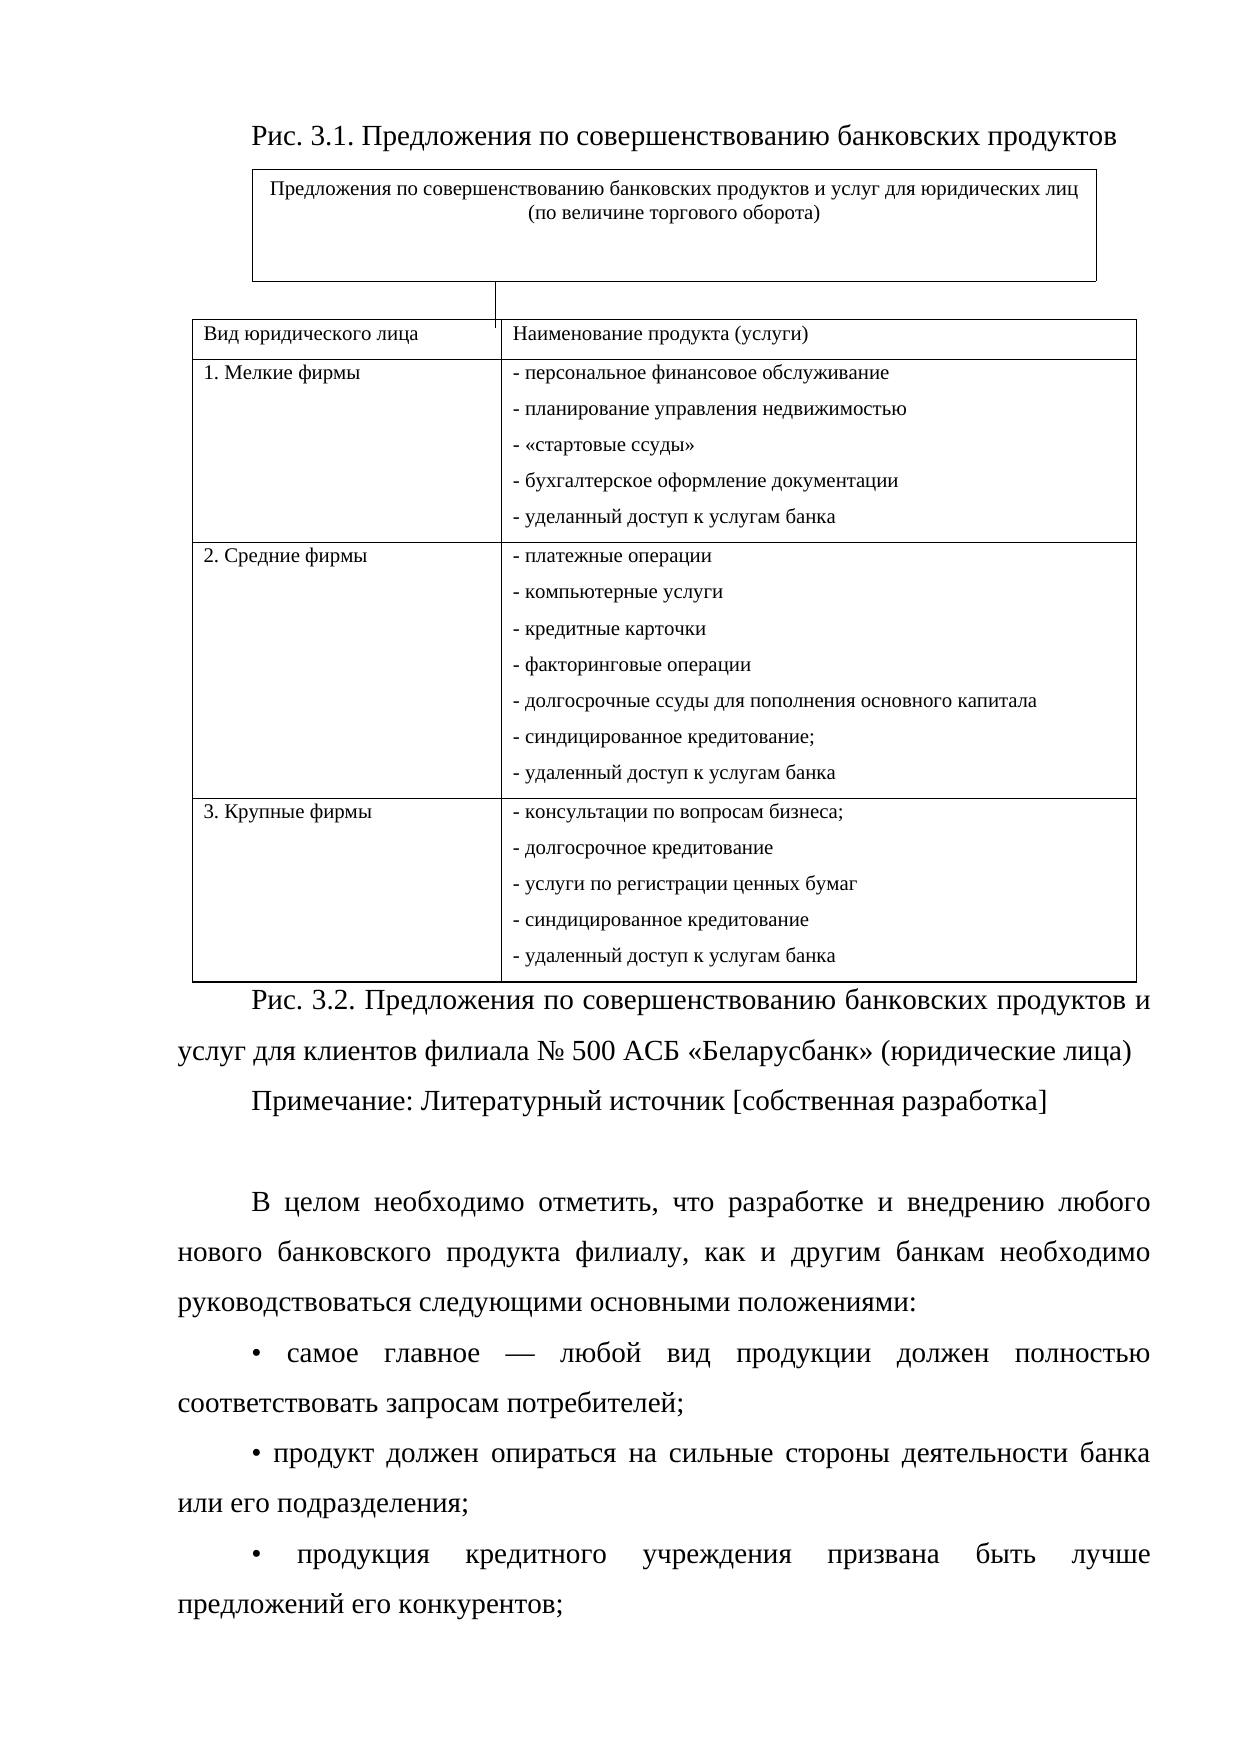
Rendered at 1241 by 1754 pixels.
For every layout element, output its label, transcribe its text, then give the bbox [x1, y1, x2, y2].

table_cell 3. Крупные фирмы [193, 799, 501, 981]
text • самое главное — любой вид продукции должен полностью соответствовать запросам потребителей; [177, 1335, 1152, 1418]
text Рис. 3.2. Предложения по совершенствованию банковских продуктов и услуг для клиентов филиала № 500 АСБ «Беларусбанк» (юридические лица) [177, 982, 1152, 1066]
text Примечание: Литературный источник [собственная разработка] [177, 1083, 1152, 1117]
table_cell 2. Средние фирмы [193, 543, 501, 798]
text Рис. 3.. Предложения по совершенствованию банковских продуктов [177, 118, 1152, 152]
table_cell . Мелкие фирмы [193, 360, 501, 542]
text • продукт должен опираться на сильные стороны деятельности банка или его подразделения; [177, 1435, 1152, 1519]
table_cell - консультации по вопросам бизнеса; - долгосрочное кредитование - услуги по регистрации ценных бумаг - синдицированное кредитование - удаленный доступ к услугам банка [502, 799, 1136, 981]
table_cell - персональное финансовое обслуживание - планирование управления недвижимостью - «стартовые ссуды» - бухгалтерское оформление документации - уделанный доступ к услугам банка [502, 360, 1136, 542]
text • продукция кредитного учреждения призвана быть лучше предложений его конкурентов; [177, 1536, 1152, 1620]
table_header Наименование продукта (услуги) [502, 320, 1136, 359]
table_header Вид юридического лица [193, 320, 501, 359]
table_cell - платежные операции - компьютерные услуги - кредитные карточки - факторинговые операции - долгосрочные ссуды для пополнения основного капитала - синдицированное кредитование; - удаленный доступ к услугам банка [502, 543, 1136, 798]
text В целом необходимо отметить, что разработке и внедрению любого нового банковского продукта филиалу, как и другим банкам необходимо руководствоваться следующими основными положениями: [177, 1184, 1152, 1318]
